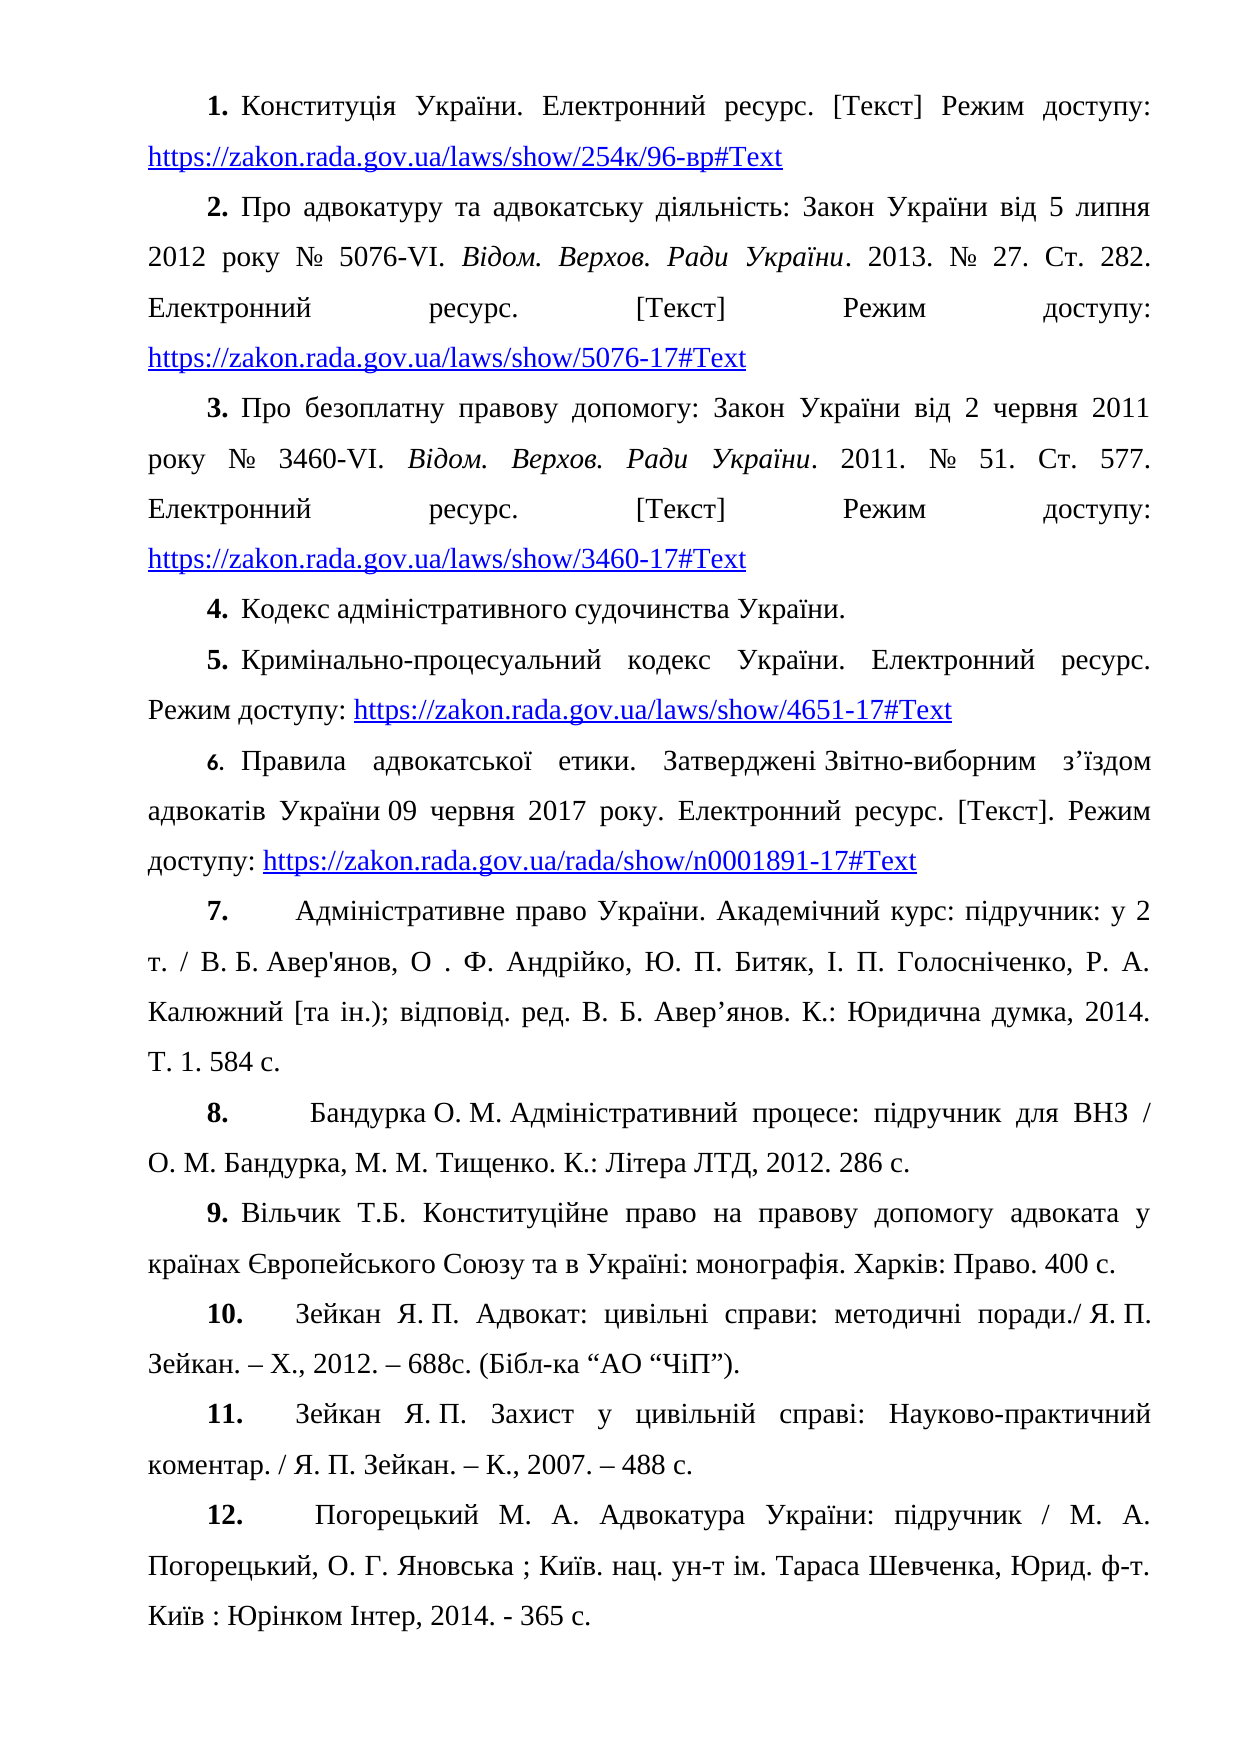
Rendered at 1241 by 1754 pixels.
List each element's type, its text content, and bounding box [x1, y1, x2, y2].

list Правила адвокатської етики. Затверджені Звітно-виборним з’їздом адвокатів України 09 червня 2017 року. Електронний ресурс. [Текст]. Режим доступу: https://zakon.rada.gov.ua/rada/show/n0001891-17#Text [148, 743, 1152, 877]
list Про адвокатуру та адвокатську діяльність: Закон України від 5 липня 2012 року № 5076-VI. Відом. Верхов. Ради України. 2013. № 27. Ст. 282. Електронний ресурс. [Текст] Режим доступу: https://zakon.rada.gov.ua/laws/show/5076-17#Text [148, 189, 1152, 374]
list Зейкан Я. П. Захист у цивільній справі: Науково-практичний коментар. / Я. П. Зейкан. – К., 2007. – 488 с. [148, 1397, 1152, 1481]
list Конституція України. Електронний ресурс. [Текст] Режим доступу: https://zakon.rada.gov.ua/laws/show/254к/96-вр#Text [148, 88, 1152, 172]
list Про безоплатну правову допомогу: Закон України від 2 червня 2011 року № 3460-VI. Відом. Верхов. Ради України. 2011. № 51. Ст. 577. Електронний ресурс. [Текст] Режим доступу: https://zakon.rada.gov.ua/laws/show/3460-17#Text [148, 390, 1152, 575]
list Погорецький М. А. Адвокатура України: підручник / М. А. Погорецький, О. Г. Яновська ; Київ. нац. ун-т ім. Тараса Шевченка, Юрид. ф-т. Київ : Юрінком Інтер, 2014. - 365 с. [148, 1497, 1152, 1631]
list Адміністративне право України. Академічний курс: підручник: у 2 т. / В. Б. Авер'янов, О . Ф. Андрійко, Ю. П. Битяк, І. П. Голосніченко, Р. А. Калюжний [та ін.); відповід. ред. В. Б. Авер’янов. К.: Юридична думка, 2014. Т. 1. 584 с. [148, 893, 1152, 1078]
list Кримінально-процесуальний кодекс України. Електронний ресурс. Режим доступу: https://zakon.rada.gov.ua/laws/show/4651-17#Text [148, 642, 1152, 726]
list Зейкан Я. П. Адвокат: цивільні справи: методичні поради./ Я. П. Зейкан. – Х., 2012. – 688с. (Бібл-ка “АО “ЧіП”). [148, 1296, 1152, 1380]
list Кодекс адміністративного судочинства України. [148, 592, 1152, 625]
list Вільчик Т.Б. Конституційне право на правову допомогу адвоката у країнах Європейського Союзу та в Україні: монографія. Харків: Право. 400 с. [148, 1195, 1152, 1279]
list Бандурка О. М. Адміністративний процесе: підручник для ВНЗ / О. М. Бандурка, М. М. Тищенко. К.: Літера ЛТД, 2012. 286 с. [148, 1095, 1152, 1179]
